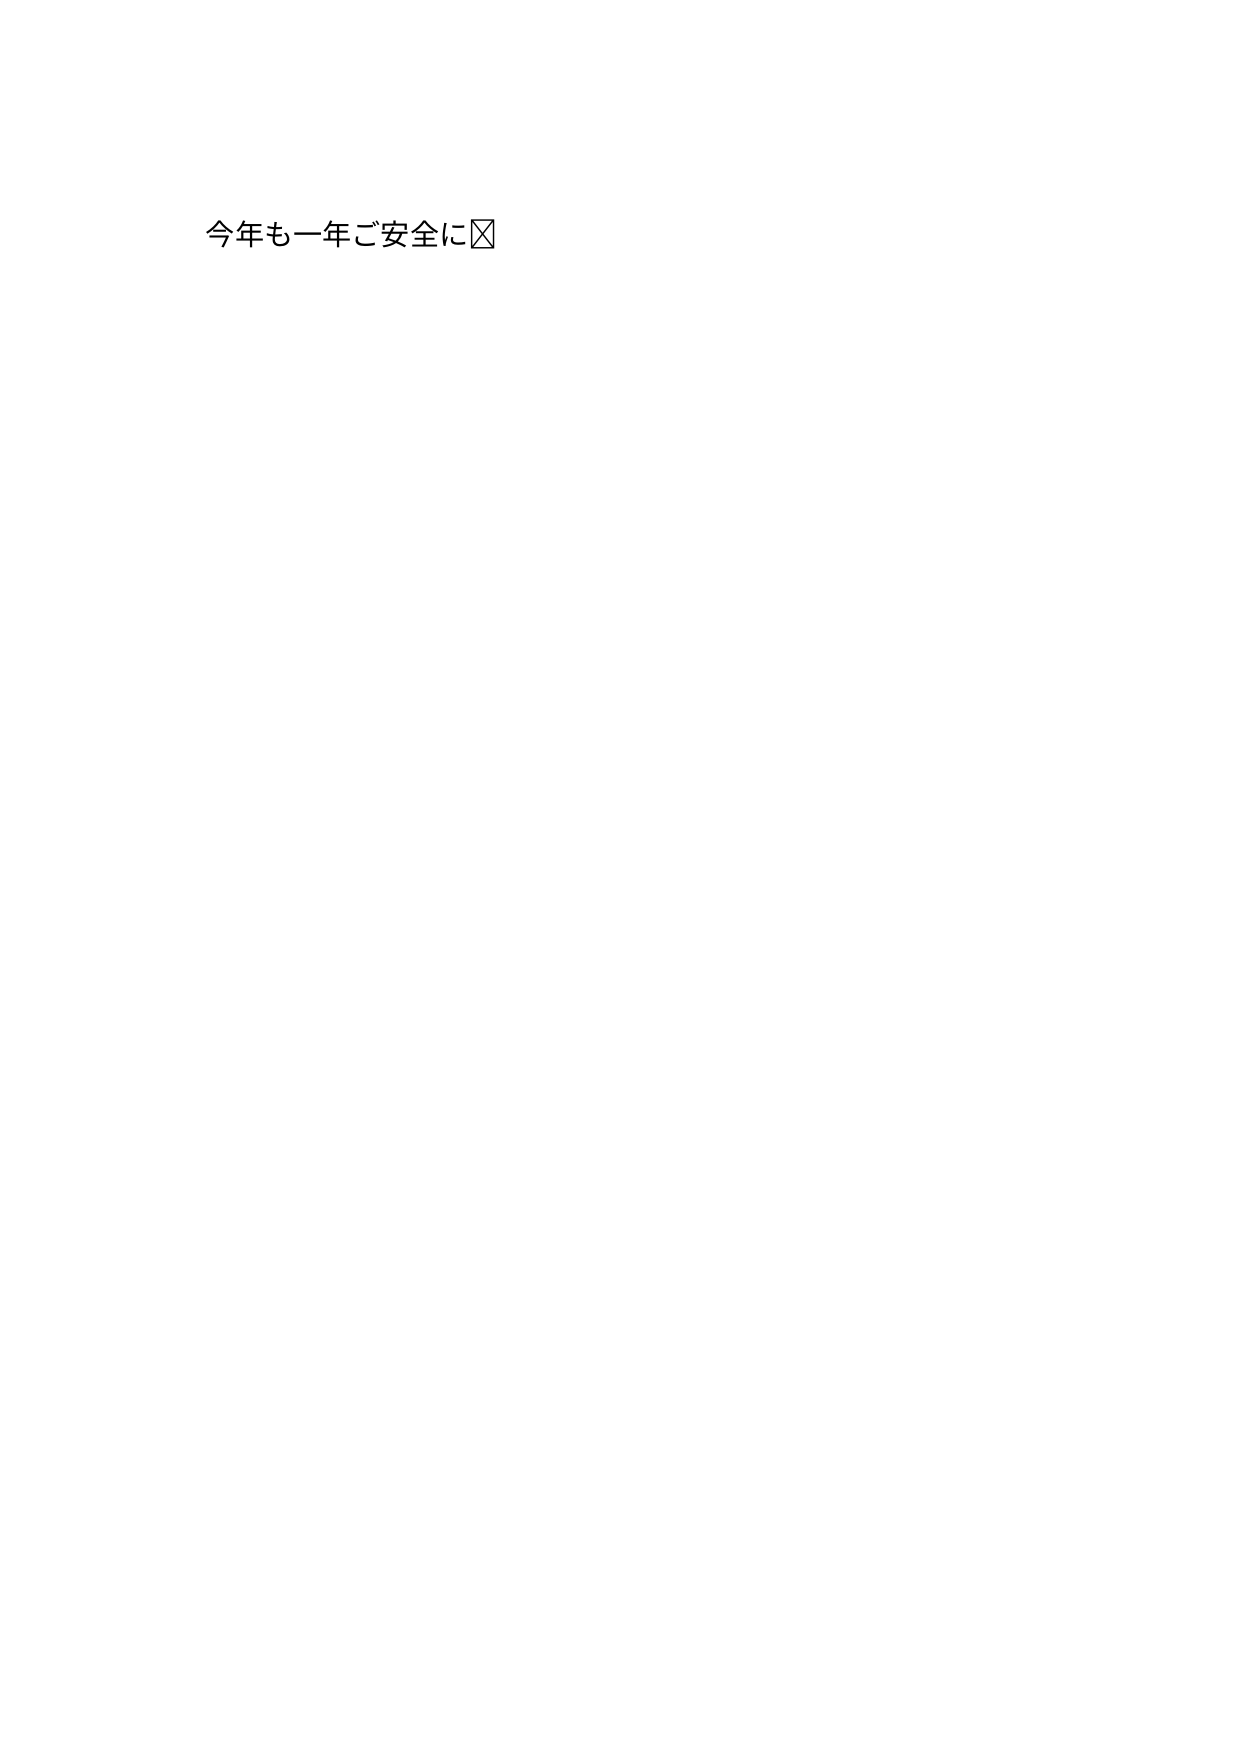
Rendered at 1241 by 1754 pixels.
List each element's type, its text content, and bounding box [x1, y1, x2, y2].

text 今年も一年ご安全に [118, 195, 1122, 270]
